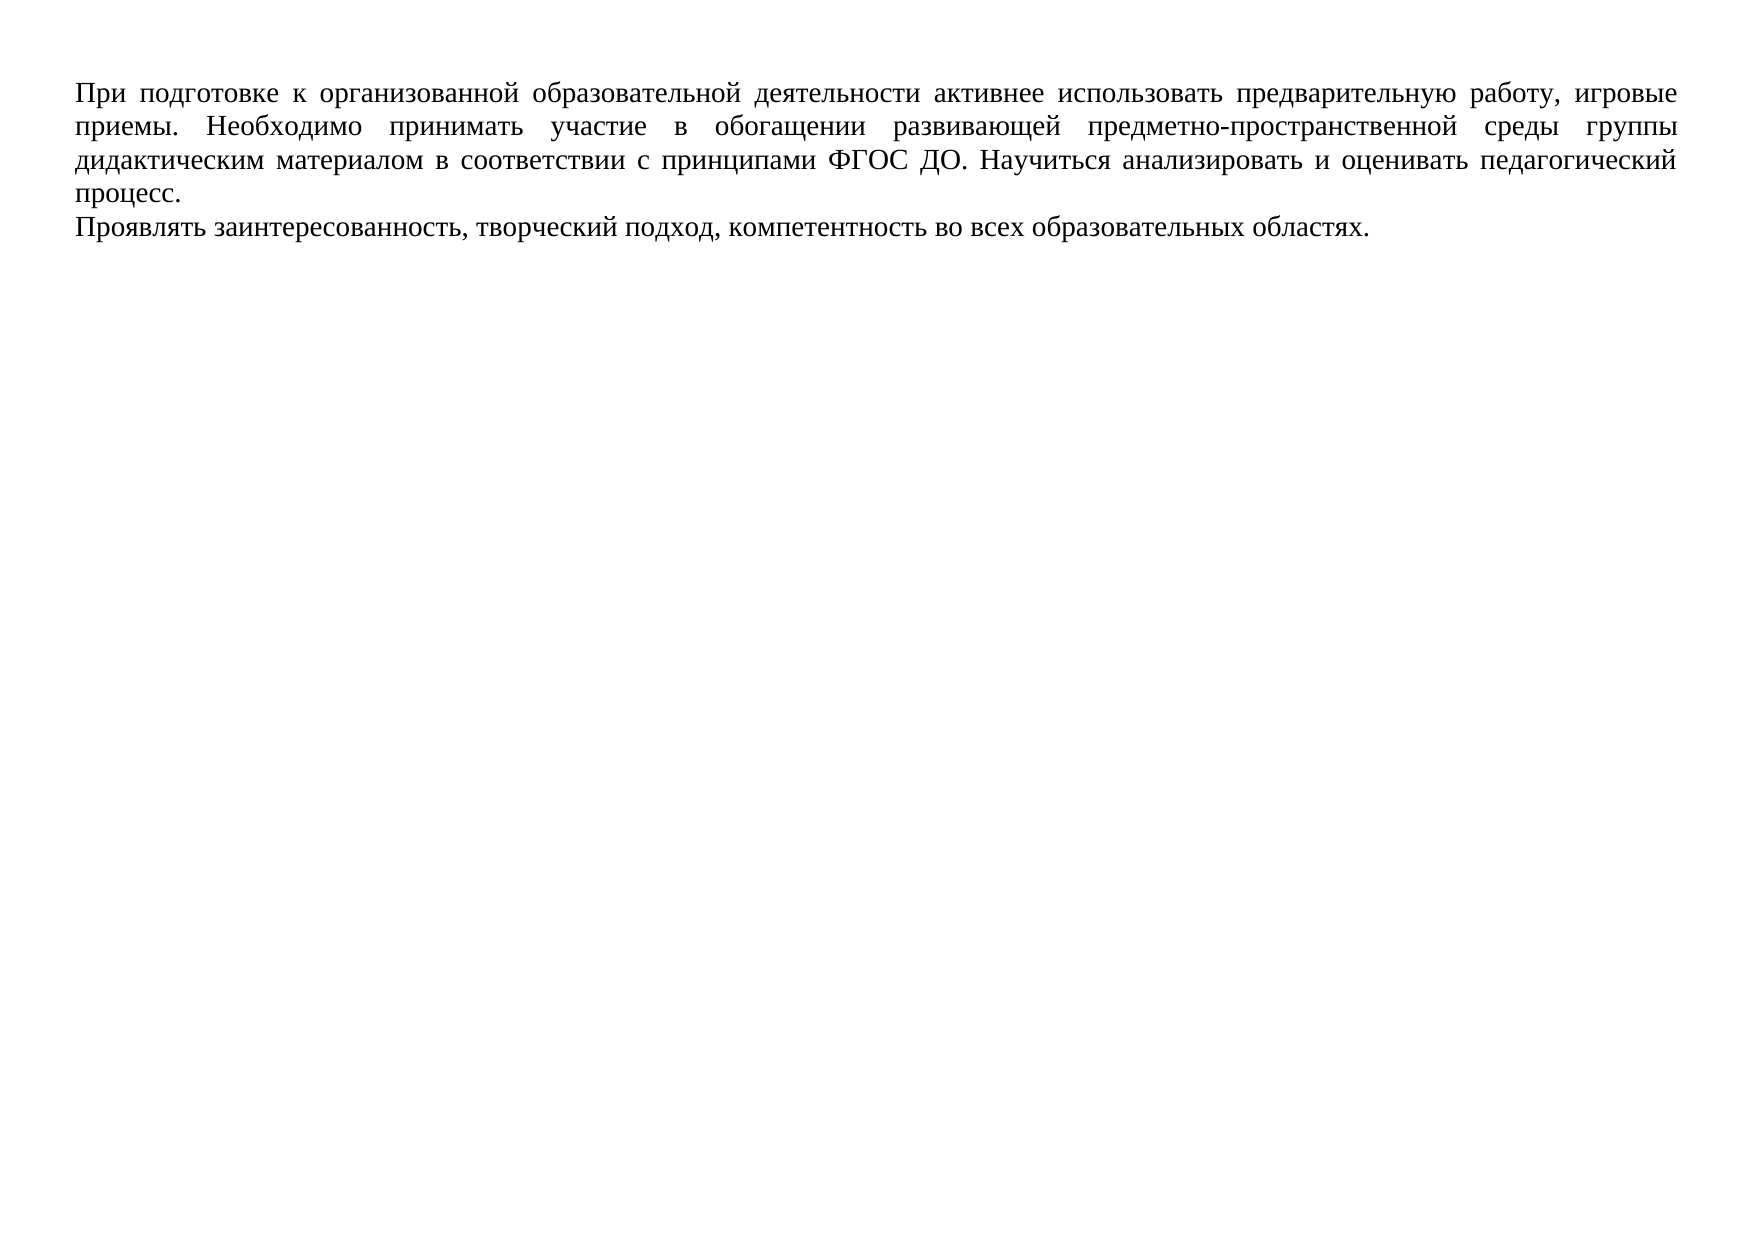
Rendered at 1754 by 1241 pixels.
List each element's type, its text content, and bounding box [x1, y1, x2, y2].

text При подготовке к организованной образовательной деятельности активнее использовать предварительную работу, игровые приемы. Необходимо принимать участие в обогащении развивающей предметно-пространственной среды группы дидактическим материалом в соответствии с принципами ФГОС ДО. Научиться анализировать и оценивать педагогический процесс. [75, 75, 1679, 209]
text Проявлять заинтересованность, творческий подход, компетентность во всех образовательных областях. [75, 209, 1679, 243]
